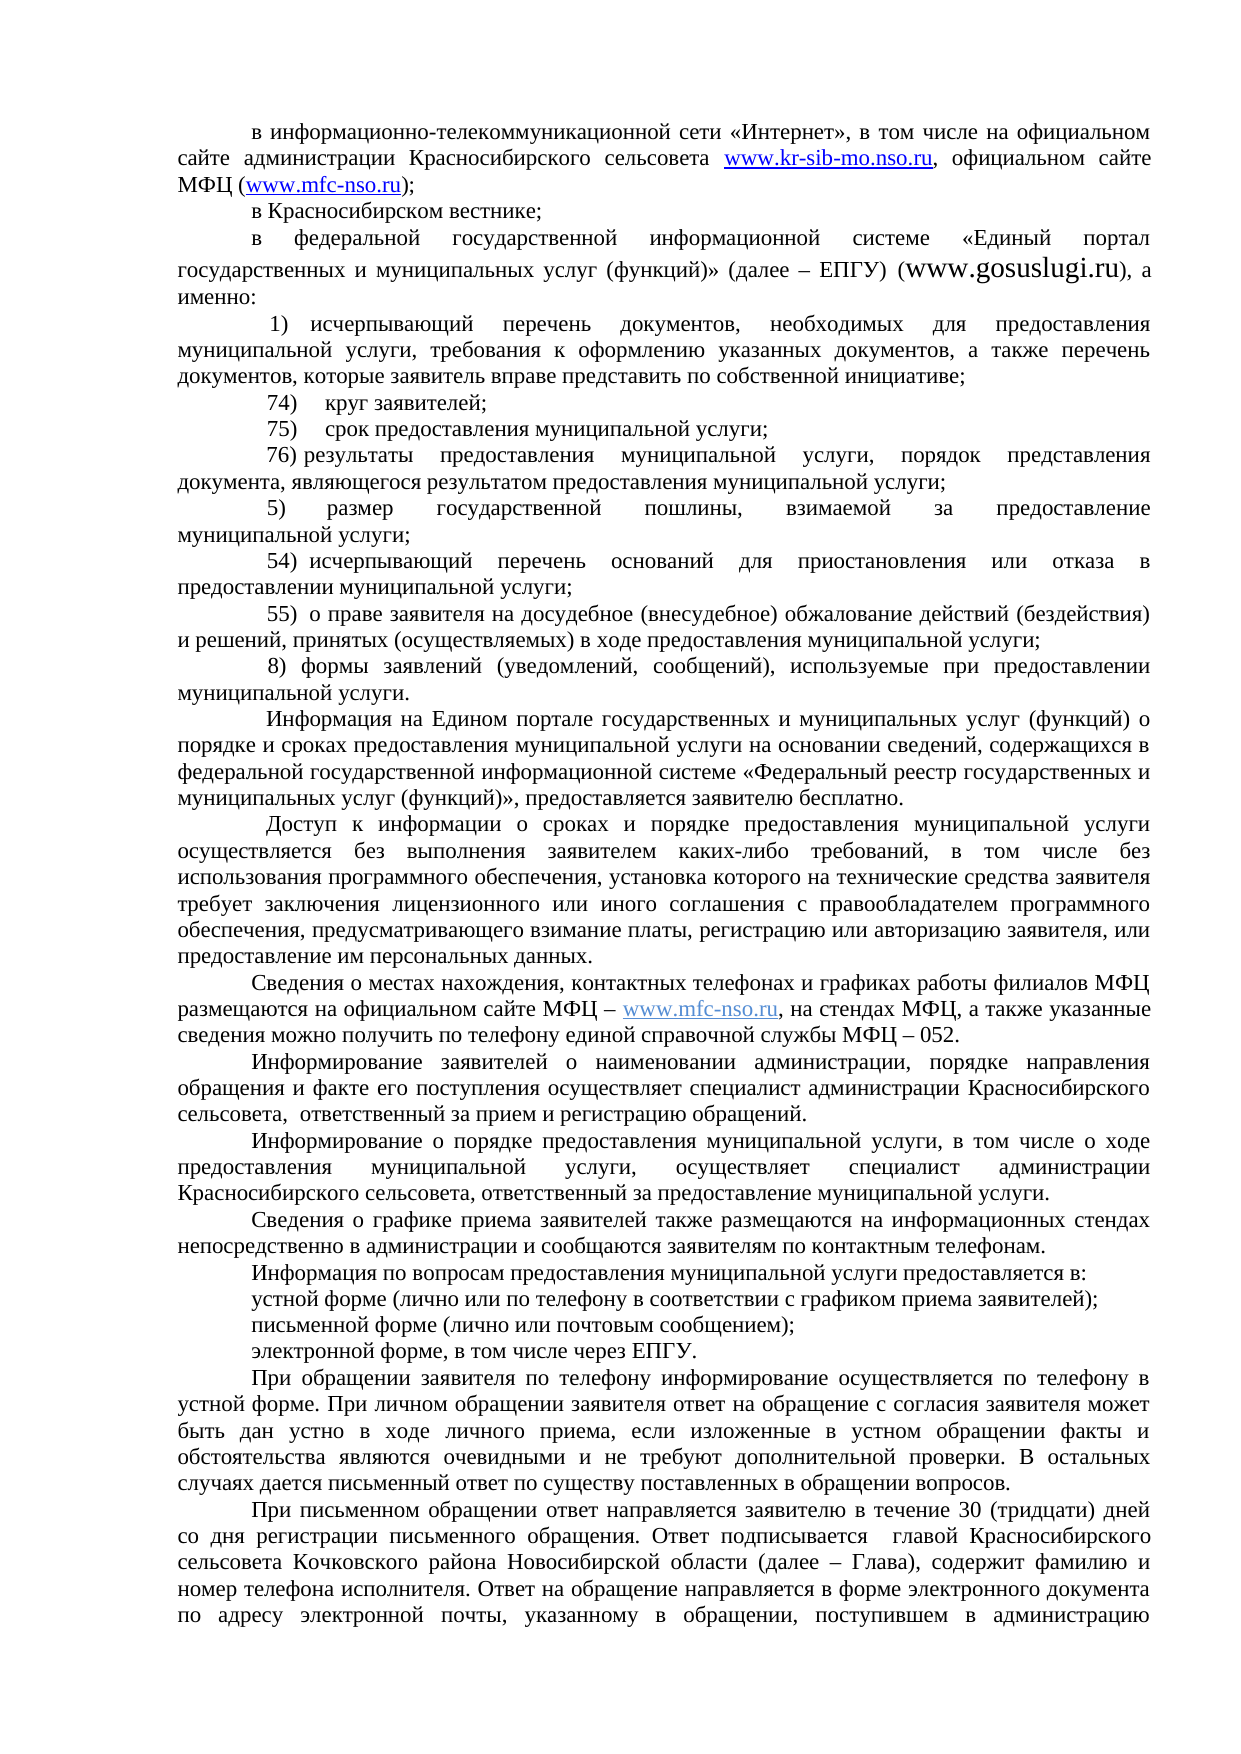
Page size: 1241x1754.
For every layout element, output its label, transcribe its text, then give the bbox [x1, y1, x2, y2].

text Сведения о графике приема заявителей также размещаются на информационных стендах непосредственно в администрации и сообщаются заявителям по контактным телефонам. [177, 1206, 1152, 1258]
text 5) размер государственной пошлины, взимаемой за предоставление муниципальной услуги; [177, 494, 1152, 547]
text письменной форме (лично или почтовым сообщением); [177, 1311, 1152, 1338]
text в Красносибирском вестнике; [177, 197, 1152, 223]
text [177, 1496, 1152, 1627]
text Информация на Едином портале государственных и муниципальных услуг (функций) о порядке и сроках предоставления муниципальной услуги на основании сведений, содержащихся в федеральной государственной информационной системе «Федеральный реестр государственных и муниципальных услуг (функций)», предоставляется заявителю бесплатно. [177, 705, 1152, 811]
list круг заявителей; [267, 389, 1152, 415]
text устной форме (лично или по телефону в соответствии с графиком приема заявителей); [177, 1285, 1152, 1311]
text электронной форме, в том числе через ЕПГУ. [177, 1338, 1152, 1364]
list исчерпывающий перечень оснований для приостановления или отказа в предоставлении муниципальной услуги; [177, 547, 1152, 600]
list результаты предоставления муниципальной услуги, порядок представления документа, являющегося результатом предоставления муниципальной услуги; [177, 442, 1152, 494]
text Информирование о порядке предоставления муниципальной услуги, в том числе о ходе предоставления муниципальной услуги, осуществляет специалист администрации Красносибирского сельсовета, ответственный за предоставление муниципальной услуги. [177, 1127, 1152, 1206]
text Информирование заявителей о наименовании администрации, порядке направления обращения и факте его поступления осуществляет специалист администрации Красносибирского сельсовета, ответственный за прием и регистрацию обращений. [177, 1048, 1152, 1127]
text Доступ к информации о сроках и порядке предоставления муниципальной услуги осуществляется без выполнения заявителем каких-либо требований, в том числе без использования программного обеспечения, установка которого на технические средства заявителя требует заключения лицензионного или иного соглашения с правообладателем программного обеспечения, предусматривающего взимание платы, регистрацию или авторизацию заявителя, или предоставление им персональных данных. [177, 811, 1152, 969]
text в информационно-телекоммуникационной сети «Интернет», в том числе на официальном сайте администрации Красносибирского сельсовета www.kr-sib-mo.nso.ru, официальном сайте МФЦ (www.mfc-nso.ru); [177, 118, 1152, 197]
text 8) формы заявлений (уведомлений, сообщений), используемые при предоставлении муниципальной услуги. [177, 652, 1152, 705]
text Информация по вопросам предоставления муниципальной услуги предоставляется в: [177, 1258, 1152, 1285]
text 1) исчерпывающий перечень документов, необходимых для предоставления муниципальной услуги, требования к оформлению указанных документов, а также перечень документов, которые заявитель вправе представить по собственной инициативе; [177, 310, 1152, 389]
text Сведения о местах нахождения, контактных телефонах и графиках работы филиалов МФЦ размещаются на официальном сайте МФЦ – www.mfc-nso.ru, на стендах МФЦ, а также указанные сведения можно получить по телефону единой справочной службы МФЦ – 052. [177, 969, 1152, 1048]
text При обращении заявителя по телефону информирование осуществляется по телефону в устной форме. При личном обращении заявителя ответ на обращение с согласия заявителя может быть дан устно в ходе личного приема, если изложенные в устном обращении факты и обстоятельства являются очевидными и не требуют дополнительной проверки. В остальных случаях дается письменный ответ по существу поставленных в обращении вопросов. [177, 1364, 1152, 1496]
text в федеральной государственной информационной системе «Единый портал государственных и муниципальных услуг (функций)» (далее – ЕПГУ) (www.gosuslugi.ru), а именно: [177, 223, 1152, 310]
list срок предоставления муниципальной услуги; [267, 415, 1152, 442]
list о праве заявителя на досудебное (внесудебное) обжалование действий (бездействия) и решений, принятых (осуществляемых) в ходе предоставления муниципальной услуги; [177, 600, 1152, 652]
